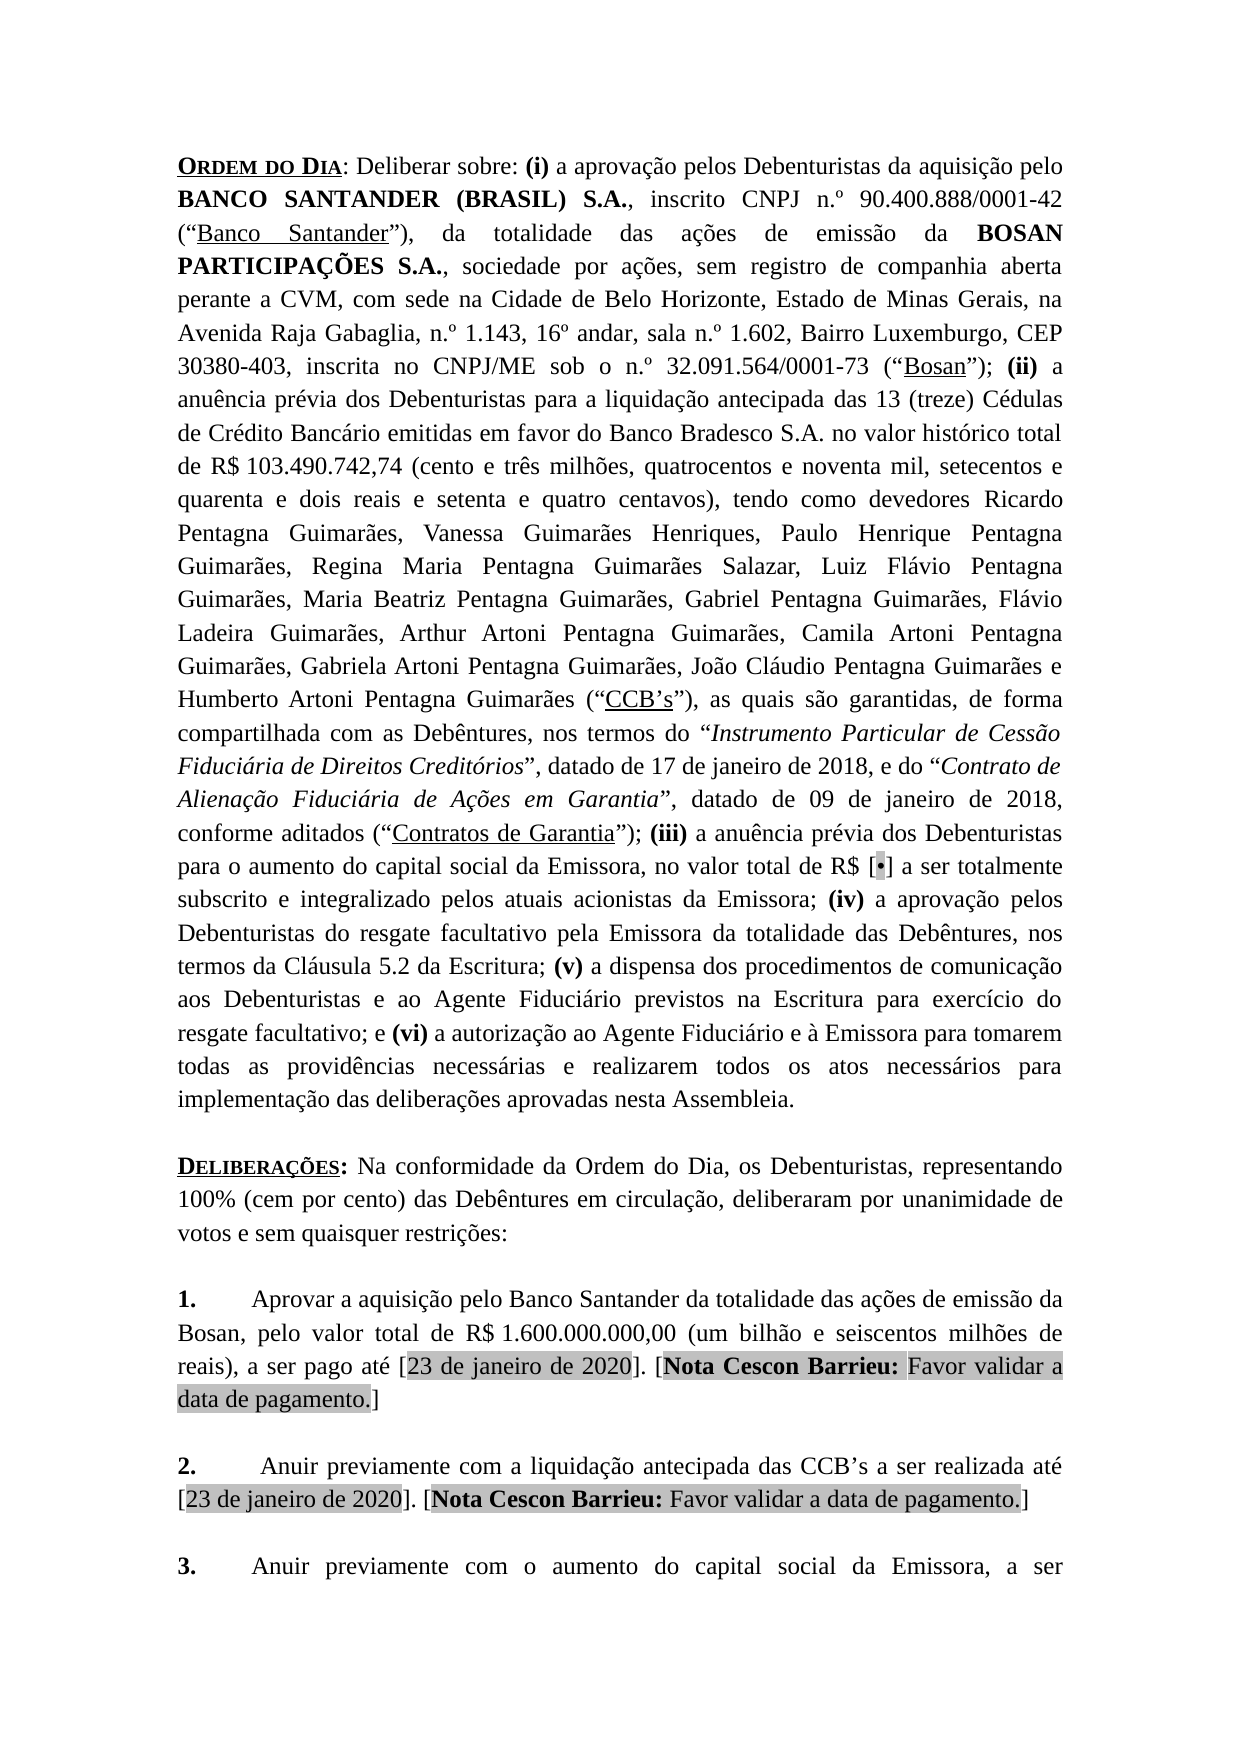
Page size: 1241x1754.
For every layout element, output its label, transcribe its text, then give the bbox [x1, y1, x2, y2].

text Ordem do Dia: Deliberar sobre: (i) a aprovação pelos Debenturistas da aquisição pelo BANCO SANTANDER (BRASIL) S.A., inscrito CNPJ n.º 90.400.888/0001-42 (“Banco Santander”), da totalidade das ações de emissão da BOSAN PARTICIPAÇÕES S.A., sociedade por ações, sem registro de companhia aberta perante a CVM, com sede na Cidade de Belo Horizonte, Estado de Minas Gerais, na Avenida Raja Gabaglia, n.º 1.143, 16º andar, sala n.º 1.602, Bairro Luxemburgo, CEP 30380-403, inscrita no CNPJ/ME sob o n.º 32.091.564/0001-73 (“Bosan”); (ii) a anuência prévia dos Debenturistas para a liquidação antecipada das 13 (treze) Cédulas de Crédito Bancário emitidas em favor do Banco Bradesco S.A. no valor histórico total de R$ 103.490.742,74 (cento e três milhões, quatrocentos e noventa mil, setecentos e quarenta e dois reais e setenta e quatro centavos), tendo como devedores Ricardo Pentagna Guimarães, Vanessa Guimarães Henriques, Paulo Henrique Pentagna Guimarães, Regina Maria Pentagna Guimarães Salazar, Luiz Flávio Pentagna Guimarães, Maria Beatriz Pentagna Guimarães, Gabriel Pentagna Guimarães, Flávio Ladeira Guimarães, Arthur Artoni Pentagna Guimarães, Camila Artoni Pentagna Guimarães, Gabriela Artoni Pentagna Guimarães, João Cláudio Pentagna Guimarães e Humberto Artoni Pentagna Guimarães (“CCB’s”), as quais são garantidas, de forma compartilhada com as Debêntures, nos termos do “Instrumento Particular de Cessão Fiduciária de Direitos Creditórios”, datado de 17 de janeiro de 2018, e do “Contrato de Alienação Fiduciária de Ações em Garantia”, datado de 09 de janeiro de 2018, conforme aditados (“Contratos de Garantia”); (iii) a anuência prévia dos Debenturistas para o aumento do capital social da Emissora, no valor total de R$ [•] a ser totalmente subscrito e integralizado pelos atuais acionistas da Emissora; (iv) a aprovação pelos Debenturistas do resgate facultativo pela Emissora da totalidade das Debêntures, nos termos da Cláusula 5.2 da Escritura; (v) a dispensa dos procedimentos de comunicação aos Debenturistas e ao Agente Fiduciário previstos na Escritura para exercício do resgate facultativo; e (vi) a autorização ao Agente Fiduciário e à Emissora para tomarem todas as providências necessárias e realizarem todos os atos necessários para implementação das deliberações aprovadas nesta Assembleia. [177, 148, 1063, 1114]
text Deliberações: Na conformidade da Ordem do Dia, os Debenturistas, representando 100% (cem por cento) das Debêntures em circulação, deliberaram por unanimidade de votos e sem quaisquer restrições: [177, 1148, 1063, 1248]
list Anuir previamente com a liquidação antecipada das CCB’s a ser realizada até [23 de janeiro de 2020]. [Nota Cescon Barrieu: Favor validar a data de pagamento.] [177, 1448, 1063, 1514]
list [177, 1548, 1063, 1581]
list Aprovar a aquisição pelo Banco Santander da totalidade das ações de emissão da Bosan, pelo valor total de R$ 1.600.000.000,00 (um bilhão e seiscentos milhões de reais), a ser pago até [23 de janeiro de 2020]. [Nota Cescon Barrieu: Favor validar a data de pagamento.] [177, 1281, 1063, 1414]
